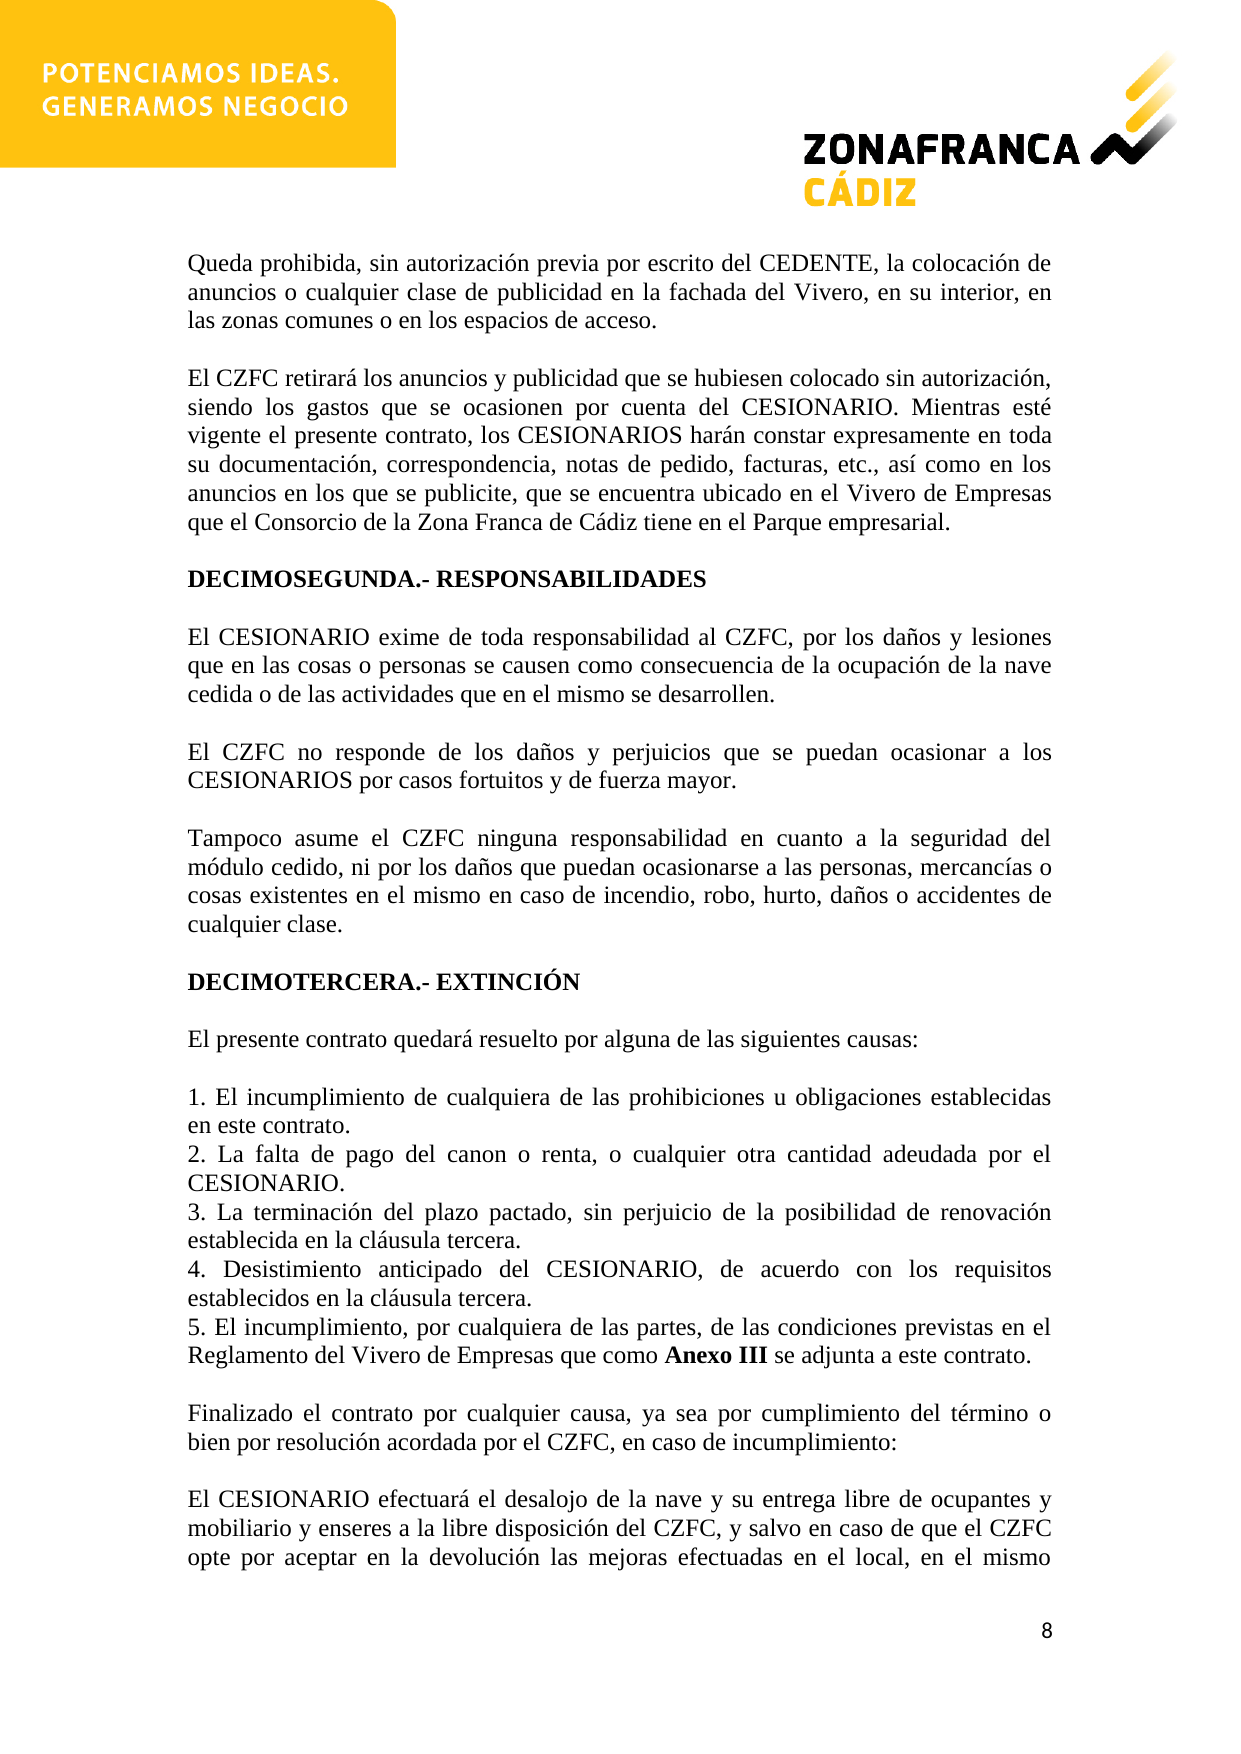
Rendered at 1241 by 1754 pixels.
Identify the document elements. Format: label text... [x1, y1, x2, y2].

text Tampoco asume el CZFC ninguna responsabilidad en cuanto a la seguridad del módulo cedido, ni por los daños que puedan ocasionarse a las personas, mercancías o cosas existentes en el mismo en caso de incendio, robo, hurto, daños o accidentes de cualquier clase. [187, 823, 1053, 938]
text El presente contrato quedará resuelto por alguna de las siguientes causas: [187, 1024, 1053, 1053]
text 1. El incumplimiento de cualquiera de las prohibiciones u obligaciones establecidas en este contrato. [187, 1082, 1053, 1139]
text DECIMOSEGUNDA.- RESPONSABILIDADES [187, 564, 1053, 593]
text 3. La terminación del plazo pactado, sin perjuicio de la posibilidad de renovación establecida en la cláusula tercera. [187, 1197, 1053, 1254]
text Finalizado el contrato por cualquier causa, ya sea por cumplimiento del término o bien por resolución acordada por el CZFC, en caso de incumplimiento: [187, 1398, 1053, 1456]
text DECIMOTERCERA.- EXTINCIÓN [187, 967, 1053, 996]
text 2. La falta de pago del canon o renta, o cualquier otra cantidad adeudada por el CESIONARIO. [187, 1139, 1053, 1197]
text 5. El incumplimiento, por cualquiera de las partes, de las condiciones previstas en el Reglamento del Vivero de Empresas que como Anexo III se adjunta a este contrato. [187, 1312, 1053, 1369]
text 4. Desistimiento anticipado del CESIONARIO, de acuerdo con los requisitos establecidos en la cláusula tercera. [187, 1254, 1053, 1312]
text El CZFC retirará los anuncios y publicidad que se hubiesen colocado sin autorización, siendo los gastos que se ocasionen por cuenta del CESIONARIO. Mientras esté vigente el presente contrato, los CESIONARIOS harán constar expresamente en toda su documentación, correspondencia, notas de pedido, facturas, etc., así como en los anuncios en los que se publicite, que se encuentra ubicado en el Vivero de Empresas que el Consorcio de la Zona Franca de Cádiz tiene en el Parque empresarial. [187, 363, 1053, 536]
text El CESIONARIO exime de toda responsabilidad al CZFC, por los daños y lesiones que en las cosas o personas se causen como consecuencia de la ocupación de la nave cedida o de las actividades que en el mismo se desarrollen. [187, 622, 1053, 708]
text El CZFC no responde de los daños y perjuicios que se puedan ocasionar a los CESIONARIOS por casos fortuitos y de fuerza mayor. [187, 737, 1053, 794]
picture [0, 0, 1228, 216]
text Queda prohibida, sin autorización previa por escrito del CEDENTE, la colocación de anuncios o cualquier clase de publicidad en la fachada del Vivero, en su interior, en las zonas comunes o en los espacios de acceso. [187, 248, 1053, 334]
